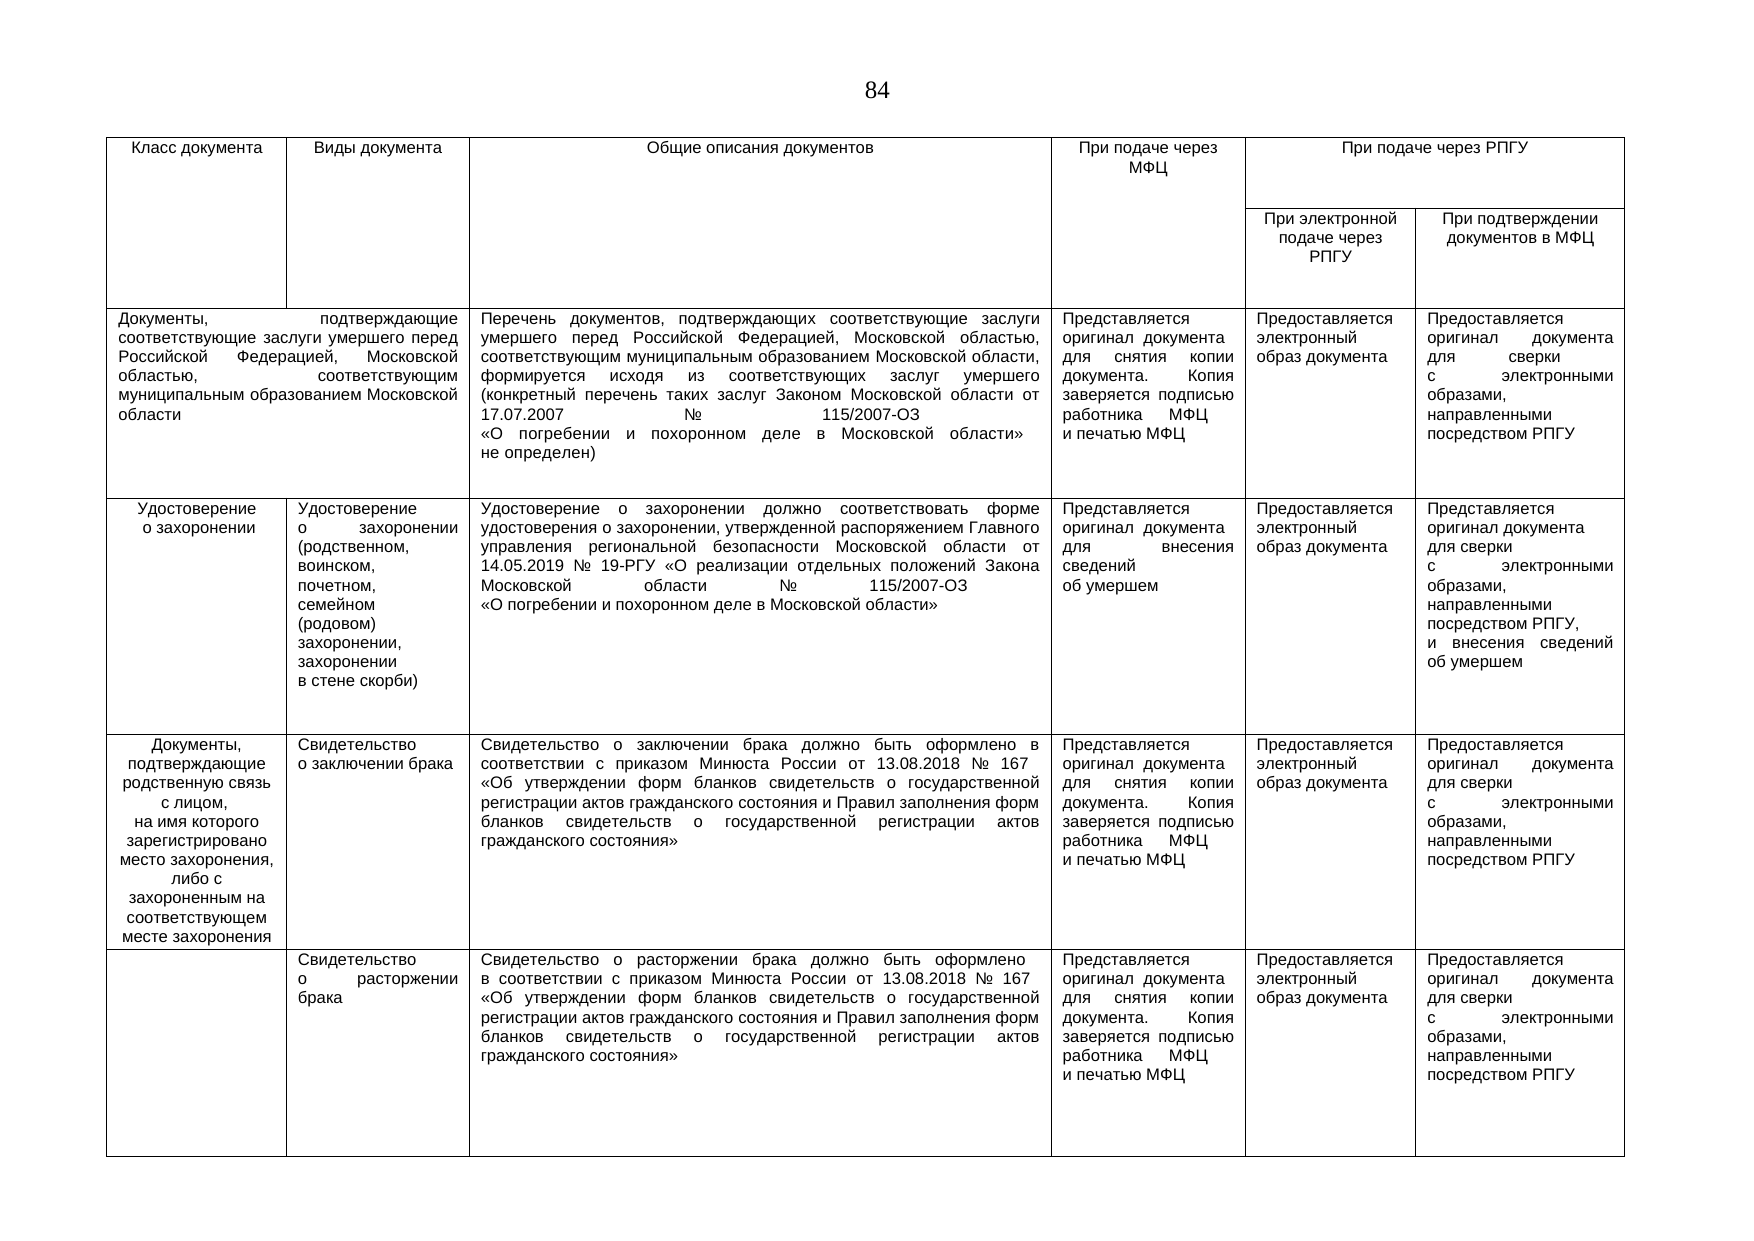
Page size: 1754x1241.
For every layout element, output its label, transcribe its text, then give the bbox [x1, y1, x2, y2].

table_header Класс документа [107, 138, 286, 307]
table_cell Представляется оригинал документа для сверки с электронными образами, направленными посредством РПГУ, и внесения сведений об умершем [1416, 499, 1624, 734]
table_cell Удостоверение о захоронении (родственном, воинском, почетном, семейном (родовом) захоронении, захоронении в стене скорби) [287, 499, 469, 734]
table_cell Предоставляется электронный образ документа [1246, 950, 1415, 1156]
table_cell Документы, подтверждающие соответствующие заслуги умершего перед Российской Федерацией, Московской областью, соответствующим муниципальным образованием Московской области [107, 309, 469, 498]
table_cell Удостоверение о захоронении [107, 499, 286, 734]
table_cell Свидетельство о заключении брака должно быть оформлено в соответствии с приказом Минюста России от 13.08.2018 № 167 «Об утверждении форм бланков свидетельств о государственной регистрации актов гражданского состояния и Правил заполнения форм бланков свидетельств о государственной регистрации актов гражданского состояния» [470, 735, 1051, 949]
table_header При подаче через РПГУ [1246, 138, 1624, 208]
table_cell Свидетельство о расторжении брака [287, 950, 469, 1156]
table_cell Свидетельство о заключении брака [287, 735, 469, 949]
table_header Виды документа [287, 138, 469, 307]
table_cell Предоставляется оригинал документа для сверки с электронными образами, направленными посредством РПГУ [1416, 309, 1624, 498]
table_cell Предоставляется оригинал документа для сверки с электронными образами, направленными посредством РПГУ [1416, 950, 1624, 1156]
table_cell Представляется оригинал документа для снятия копии документа. Копия заверяется подписью работника МФЦ и печатью МФЦ [1052, 950, 1245, 1156]
table_cell При электронной подаче через РПГУ [1246, 209, 1415, 307]
table_cell Предоставляется электронный образ документа [1246, 309, 1415, 498]
table_cell Удостоверение о захоронении должно соответствовать форме удостоверения о захоронении, утвержденной распоряжением Главного управления региональной безопасности Московской области от 14.05.2019 № 19-РГУ «О реализации отдельных положений Закона Московской области № 115/2007-ОЗ «О погребении и похоронном деле в Московской области» [470, 499, 1051, 734]
table_cell Предоставляется электронный образ документа [1246, 499, 1415, 734]
table_cell Документы, подтверждающие родственную связь с лицом, на имя которого зарегистрировано место захоронения, либо с захороненным на соответствующем месте захоронения [107, 735, 286, 949]
table_cell Предоставляется оригинал документа для сверки с электронными образами, направленными посредством РПГУ [1416, 735, 1624, 949]
table_header Общие описания документов [470, 138, 1051, 307]
table_cell Предоставляется электронный образ документа [1246, 735, 1415, 949]
table_header При подаче через МФЦ [1052, 138, 1245, 307]
table_cell Свидетельство о расторжении брака должно быть оформлено в соответствии с приказом Минюста России от 13.08.2018 № 167 «Об утверждении форм бланков свидетельств о государственной регистрации актов гражданского состояния и Правил заполнения форм бланков свидетельств о государственной регистрации актов гражданского состояния» [470, 950, 1051, 1156]
table_cell Представляется оригинал документа для снятия копии документа. Копия заверяется подписью работника МФЦ и печатью МФЦ [1052, 735, 1245, 949]
table_cell [107, 950, 286, 1156]
table_cell Перечень документов, подтверждающих соответствующие заслуги умершего перед Российской Федерацией, Московской областью, соответствующим муниципальным образованием Московской области, формируется исходя из соответствующих заслуг умершего (конкретный перечень таких заслуг Законом Московской области от 17.07.2007 № 115/2007-ОЗ «О погребении и похоронном деле в Московской области» не определен) [470, 309, 1051, 498]
table_cell Представляется оригинал документа для снятия копии документа. Копия заверяется подписью работника МФЦ и печатью МФЦ [1052, 309, 1245, 498]
table_cell При подтверждении документов в МФЦ [1416, 209, 1624, 307]
table_cell Представляется оригинал документа для внесения сведений об умершем [1052, 499, 1245, 734]
